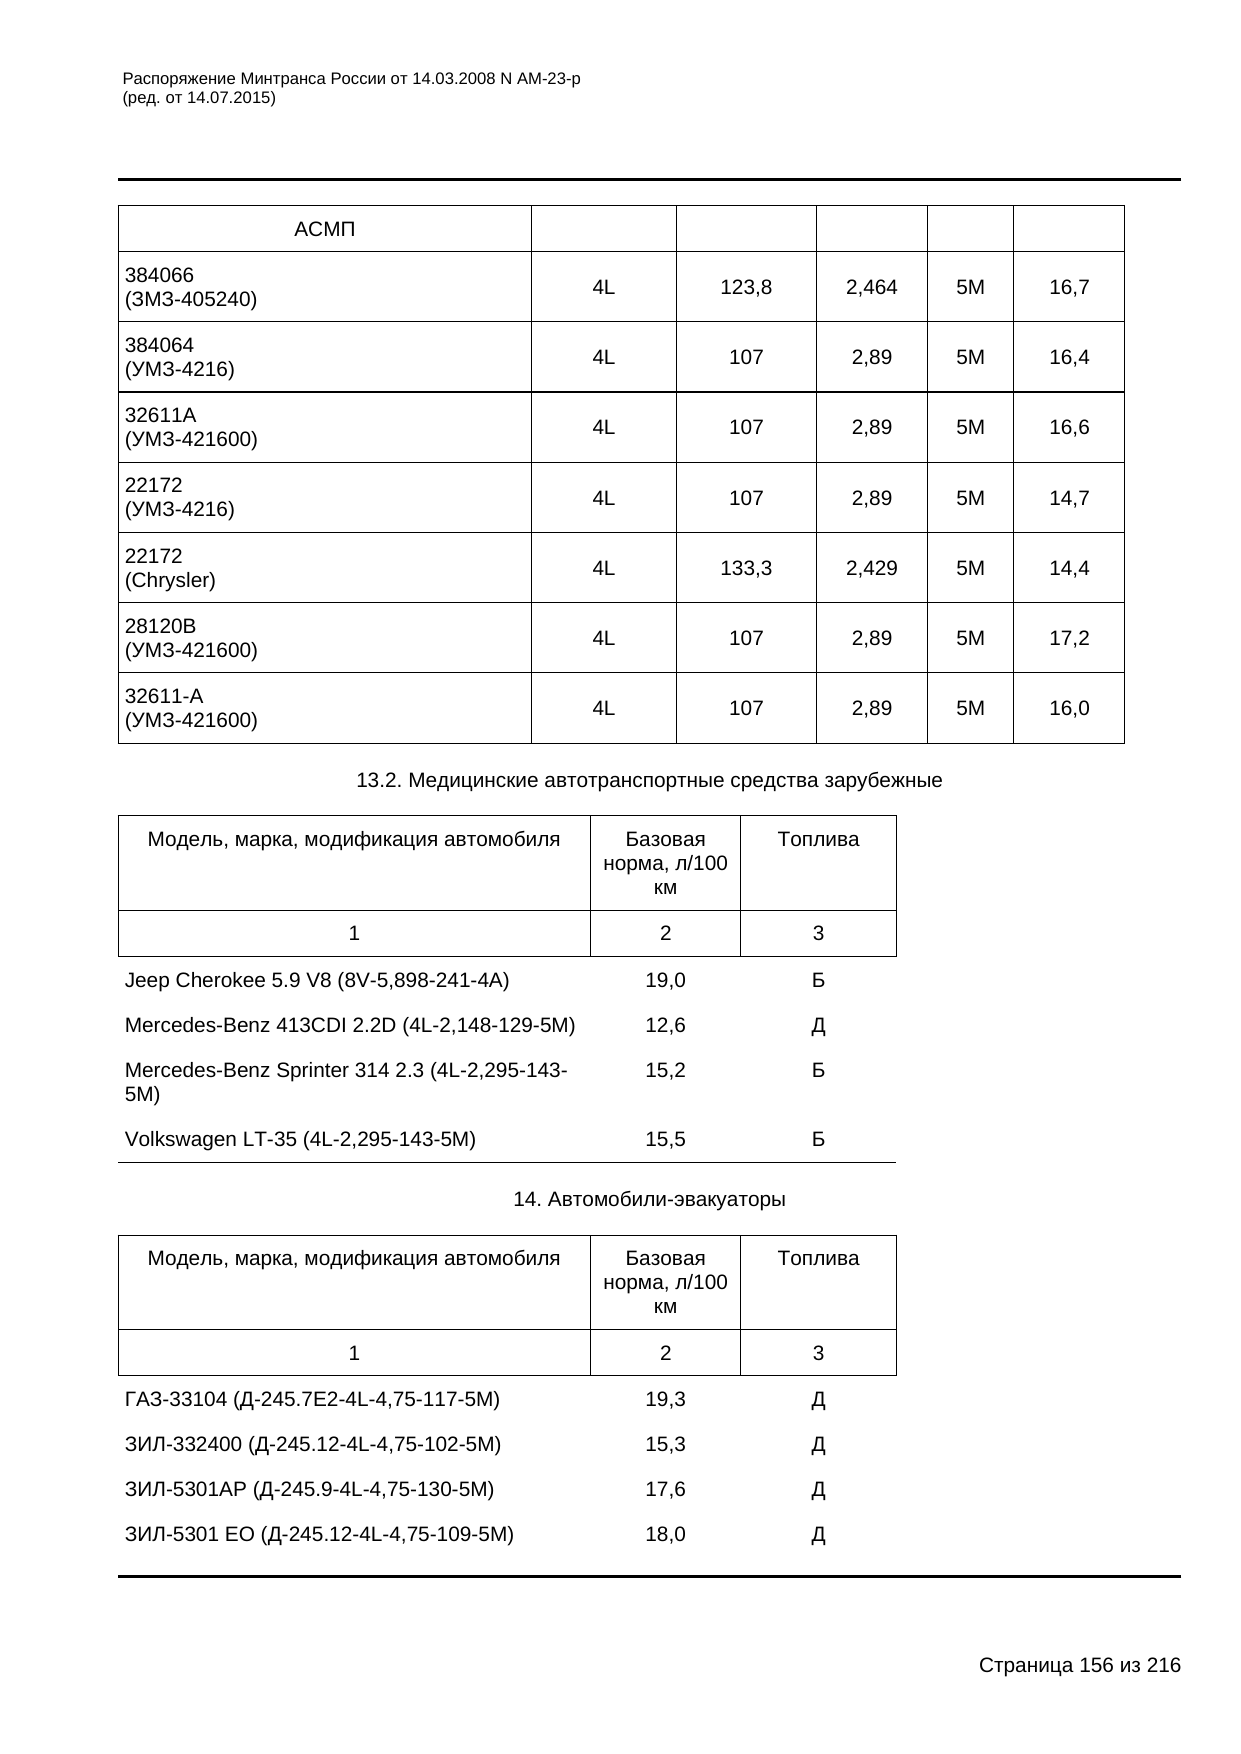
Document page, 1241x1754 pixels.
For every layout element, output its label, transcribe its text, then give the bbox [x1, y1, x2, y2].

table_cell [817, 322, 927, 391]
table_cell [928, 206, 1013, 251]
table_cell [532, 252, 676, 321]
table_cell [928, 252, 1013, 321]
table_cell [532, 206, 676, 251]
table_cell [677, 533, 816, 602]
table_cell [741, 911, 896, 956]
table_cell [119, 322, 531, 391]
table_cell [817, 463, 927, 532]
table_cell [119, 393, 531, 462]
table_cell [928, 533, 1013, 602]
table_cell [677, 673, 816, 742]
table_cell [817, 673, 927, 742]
text 14. Автомобили-эвакуаторы [118, 1187, 1181, 1211]
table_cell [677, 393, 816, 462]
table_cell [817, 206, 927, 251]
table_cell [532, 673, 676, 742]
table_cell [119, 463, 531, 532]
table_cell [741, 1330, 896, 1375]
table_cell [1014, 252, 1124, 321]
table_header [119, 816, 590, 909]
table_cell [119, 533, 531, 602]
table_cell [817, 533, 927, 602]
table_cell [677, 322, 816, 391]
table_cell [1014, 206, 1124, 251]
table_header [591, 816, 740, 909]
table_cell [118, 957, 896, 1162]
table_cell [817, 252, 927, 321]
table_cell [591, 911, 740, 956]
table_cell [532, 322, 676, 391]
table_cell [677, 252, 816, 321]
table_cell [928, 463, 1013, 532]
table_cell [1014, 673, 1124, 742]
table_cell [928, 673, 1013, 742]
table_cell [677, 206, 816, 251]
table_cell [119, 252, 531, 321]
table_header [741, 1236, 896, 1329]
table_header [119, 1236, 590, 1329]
text 13.2. Медицинские автотранспортные средства зарубежные [118, 767, 1181, 791]
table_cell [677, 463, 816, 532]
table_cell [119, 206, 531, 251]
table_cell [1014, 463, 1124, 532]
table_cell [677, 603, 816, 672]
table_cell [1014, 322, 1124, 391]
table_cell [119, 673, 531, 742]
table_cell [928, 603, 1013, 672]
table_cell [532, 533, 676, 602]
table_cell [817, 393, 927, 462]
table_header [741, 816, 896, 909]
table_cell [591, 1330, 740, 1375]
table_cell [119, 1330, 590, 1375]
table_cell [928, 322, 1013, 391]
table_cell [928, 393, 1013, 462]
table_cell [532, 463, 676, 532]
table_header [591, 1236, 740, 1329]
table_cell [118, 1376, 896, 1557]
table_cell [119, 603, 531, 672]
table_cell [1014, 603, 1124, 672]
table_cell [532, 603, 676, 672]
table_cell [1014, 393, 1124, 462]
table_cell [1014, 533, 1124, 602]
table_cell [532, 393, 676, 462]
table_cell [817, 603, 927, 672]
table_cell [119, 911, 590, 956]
